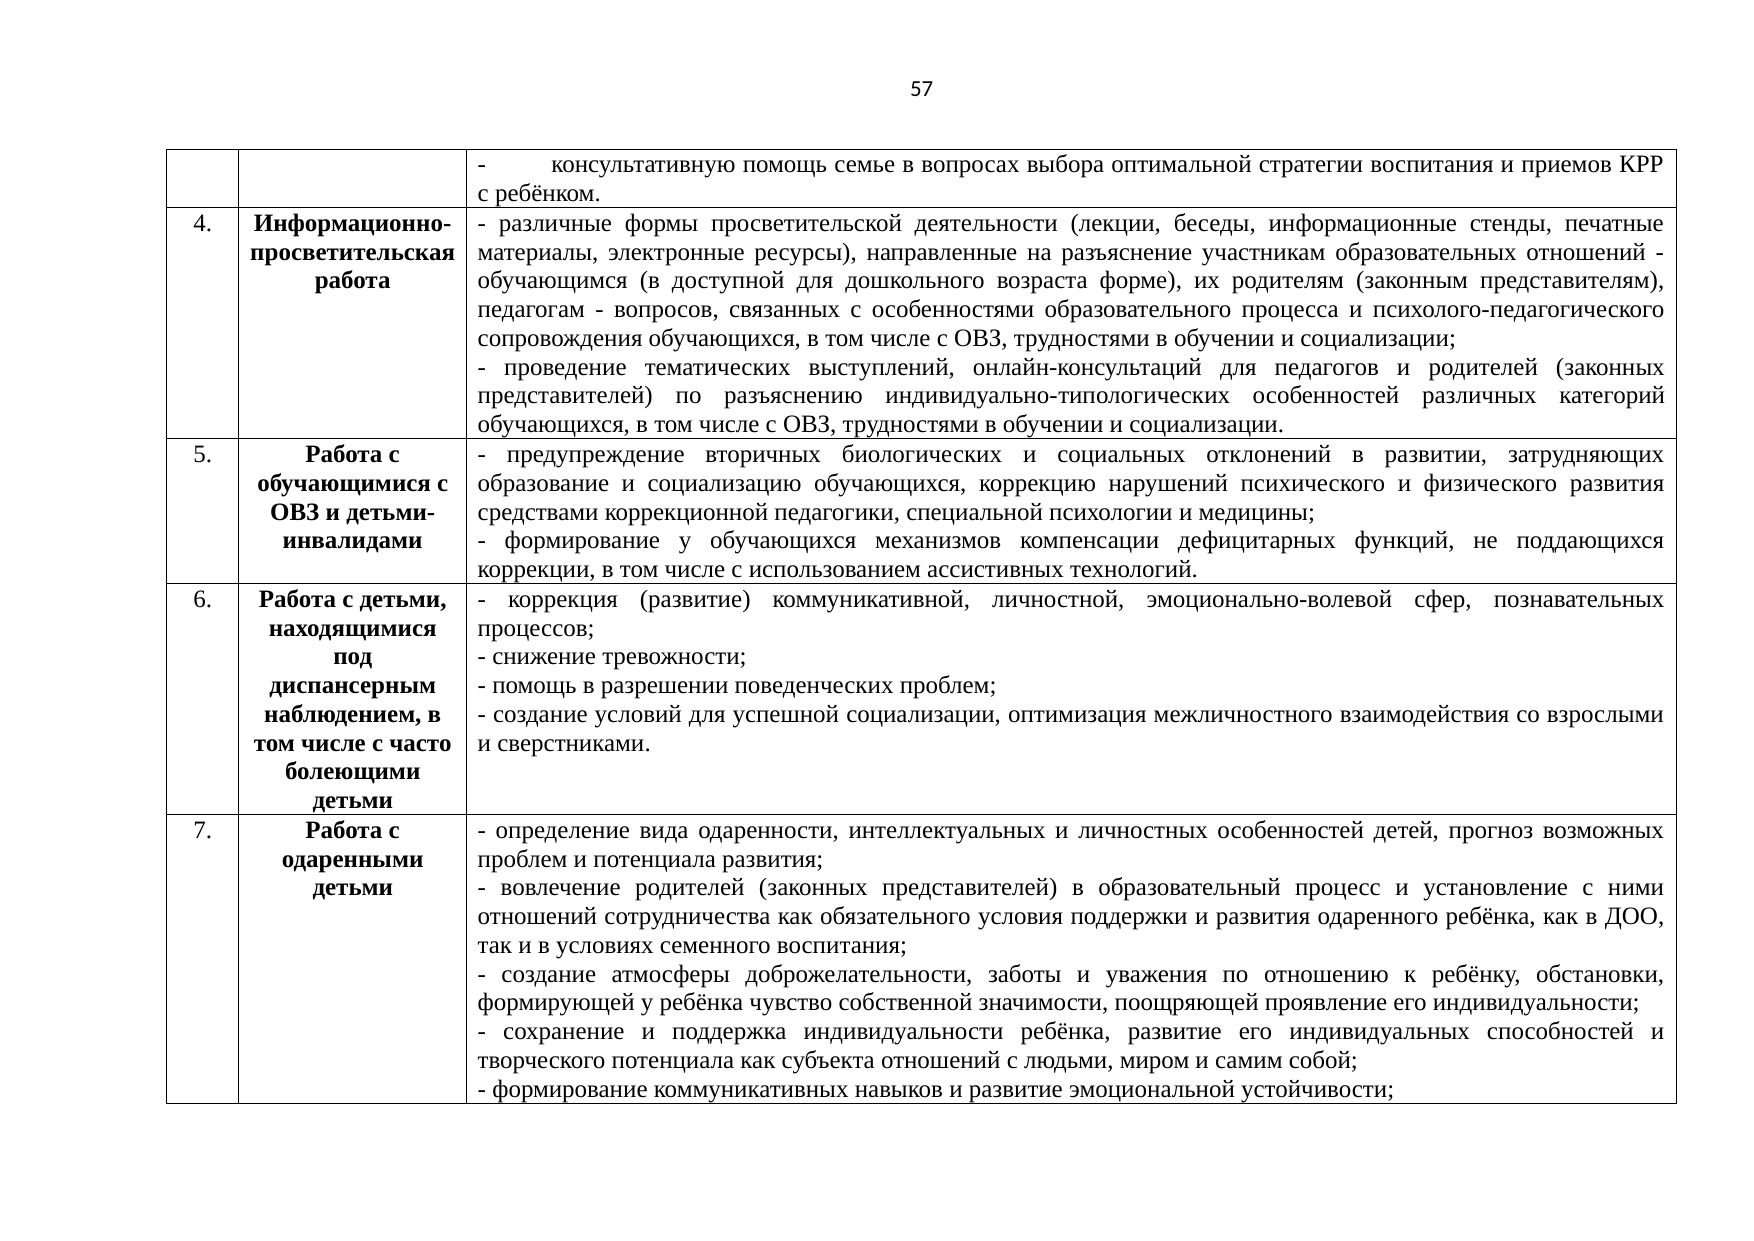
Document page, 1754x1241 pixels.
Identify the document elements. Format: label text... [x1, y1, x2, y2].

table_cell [239, 815, 466, 1102]
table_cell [239, 150, 466, 207]
table_cell 5. [167, 439, 238, 583]
table_cell 3. [167, 150, 238, 207]
table_cell 4. [167, 208, 238, 438]
table_cell Работа с детьми, находящимися под диспансерным наблюдением, в том числе с часто болеющими детьми [239, 584, 466, 814]
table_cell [467, 815, 1676, 1102]
table_cell 6. [167, 584, 238, 814]
table_cell - предупреждение вторичных биологических и социальных отклонений в развитии, затрудняющих образование и социализацию обучающихся, коррекцию нарушений психического и физического развития средствами коррекционной педагогики, специальной психологии и медицины; - формирование у обучающихся механизмов компенсации дефицитарных функций, не поддающихся коррекции, в том числе с использованием ассистивных технологий. [467, 439, 1676, 583]
table_cell Информационно-просветительская работа [239, 208, 466, 438]
table_cell Работа с обучающимися с ОВЗ и детьми-инвалидами [239, 439, 466, 583]
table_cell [467, 150, 1676, 207]
table_cell - коррекция (развитие) коммуникативной, личностной, эмоционально-волевой сфер, познавательных процессов; - снижение тревожности; - помощь в разрешении поведенческих проблем; - создание условий для успешной социализации, оптимизация межличностного взаимодействия со взрослыми и сверстниками. [467, 584, 1676, 814]
table_cell - различные формы просветительской деятельности (лекции, беседы, информационные стенды, печатные материалы, электронные ресурсы), направленные на разъяснение участникам образовательных отношений - обучающимся (в доступной для дошкольного возраста форме), их родителям (законным представителям), педагогам - вопросов, связанных с особенностями образовательного процесса и психолого-педагогического сопровождения обучающихся, в том числе с ОВЗ, трудностями в обучении и социализации; - проведение тематических выступлений, онлайн-консультаций для педагогов и родителей (законных представителей) по разъяснению индивидуально-типологических особенностей различных категорий обучающихся, в том числе с ОВЗ, трудностями в обучении и социализации. [467, 208, 1676, 438]
table_cell 7. [167, 815, 238, 1102]
